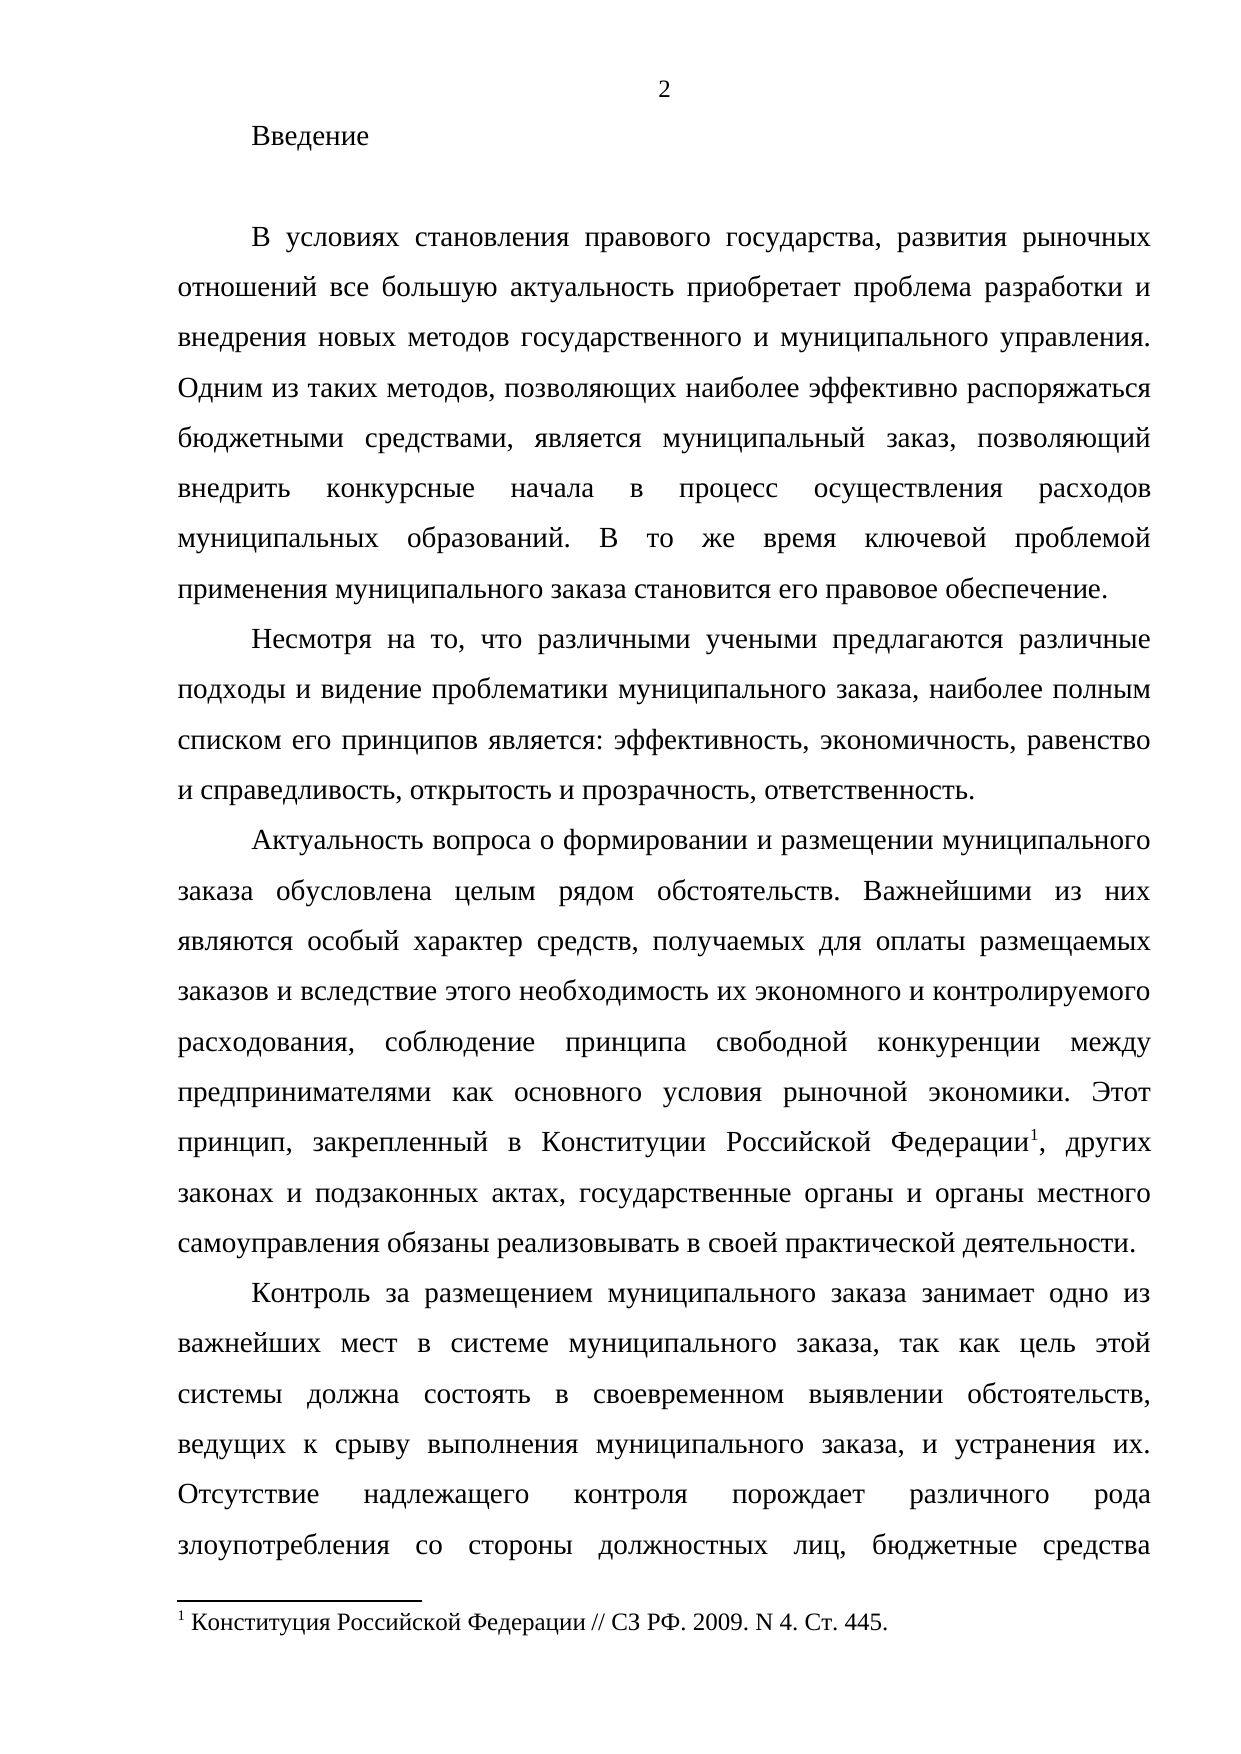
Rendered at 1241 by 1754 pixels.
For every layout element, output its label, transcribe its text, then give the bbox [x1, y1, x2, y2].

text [177, 1275, 1152, 1560]
text В условиях становления правового государства, развития рыночных отношений все большую актуальность приобретает проблема разработки и внедрения новых методов государственного и муниципального управления. Одним из таких методов, позволяющих наиболее эффективно распоряжаться бюджетными средствами, является муниципальный заказ, позволяющий внедрить конкурсные начала в процесс осуществления расходов муниципальных образований. В то же время ключевой проблемой применения муниципального заказа становится его правовое обеспечение. [177, 219, 1152, 604]
text Введение [177, 118, 1152, 152]
text Актуальность вопроса о формировании и размещении муниципального заказа обусловлена целым рядом обстоятельств. Важнейшими из них являются особый характер средств, получаемых для оплаты размещаемых заказов и вследствие этого необходимость их экономного и контролируемого расходования, соблюдение принципа свободной конкуренции между предпринимателями как основного условия рыночной экономики. Этот принцип, закрепленный в Конституции Российской Федерации, других законах и подзаконных актах, государственные органы и органы местного самоуправления обязаны реализовывать в своей практической деятельности. [177, 822, 1152, 1258]
text Несмотря на то, что различными учеными предлагаются различные подходы и видение проблематики муниципального заказа, наиболее полным списком его принципов является: эффективность, экономичность, равенство и справедливость, открытость и прозрачность, ответственность. [177, 621, 1152, 806]
